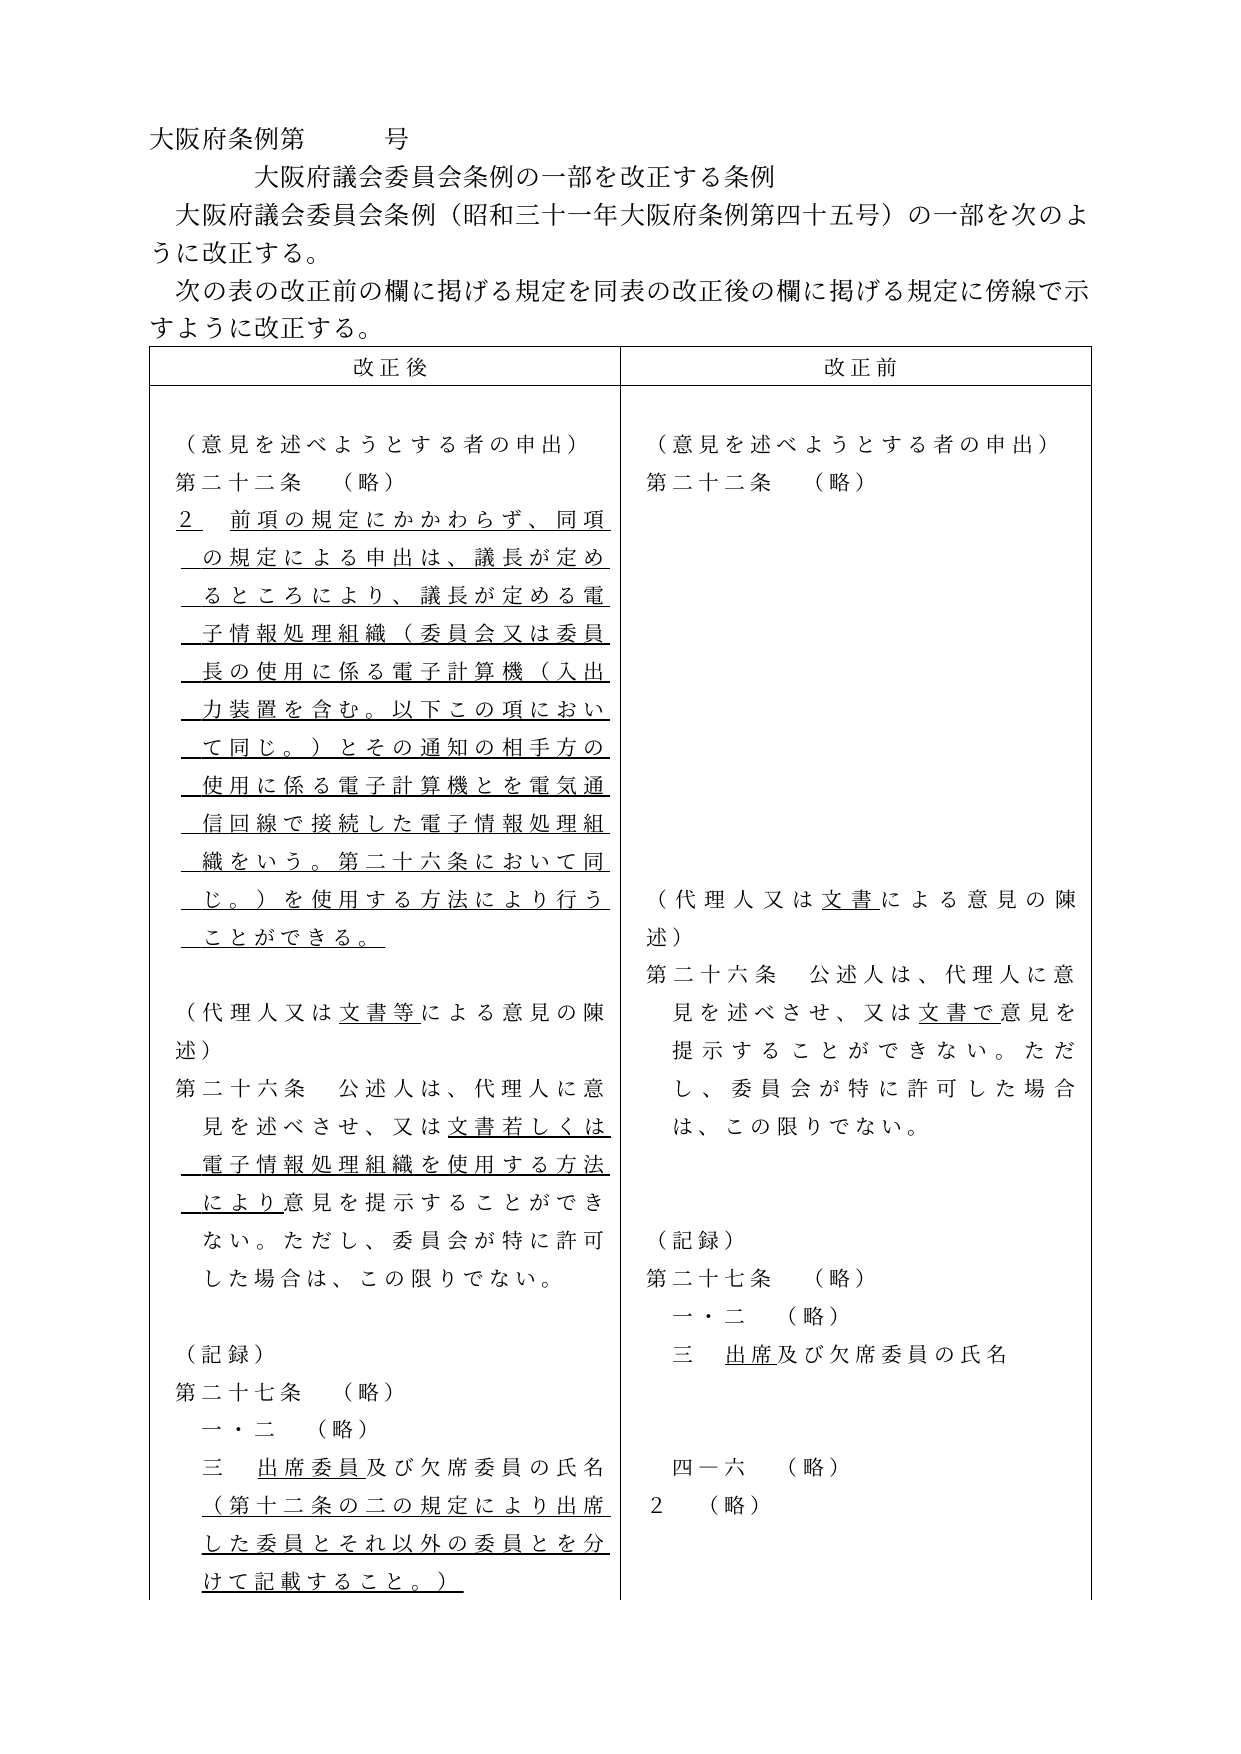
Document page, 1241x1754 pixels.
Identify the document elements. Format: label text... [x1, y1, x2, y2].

table_cell [150, 386, 620, 424]
text 大阪府議会委員会条例（昭和三十一年大阪府条例第四十五号）の一部を次のように改正する。 [149, 194, 1091, 270]
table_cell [621, 424, 1091, 1599]
text 大阪府条例第 号 [149, 119, 1091, 157]
text 次の表の改正前の欄に掲げる規定を同表の改正後の欄に掲げる規定に傍線で示すように改正する。 [149, 270, 1091, 346]
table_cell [150, 424, 620, 1599]
table_header 改正後 [150, 347, 620, 385]
text 大阪府議会委員会条例の一部を改正する条例 [149, 157, 1091, 194]
table_cell [621, 386, 1091, 424]
table_header 改正前 [621, 347, 1091, 385]
